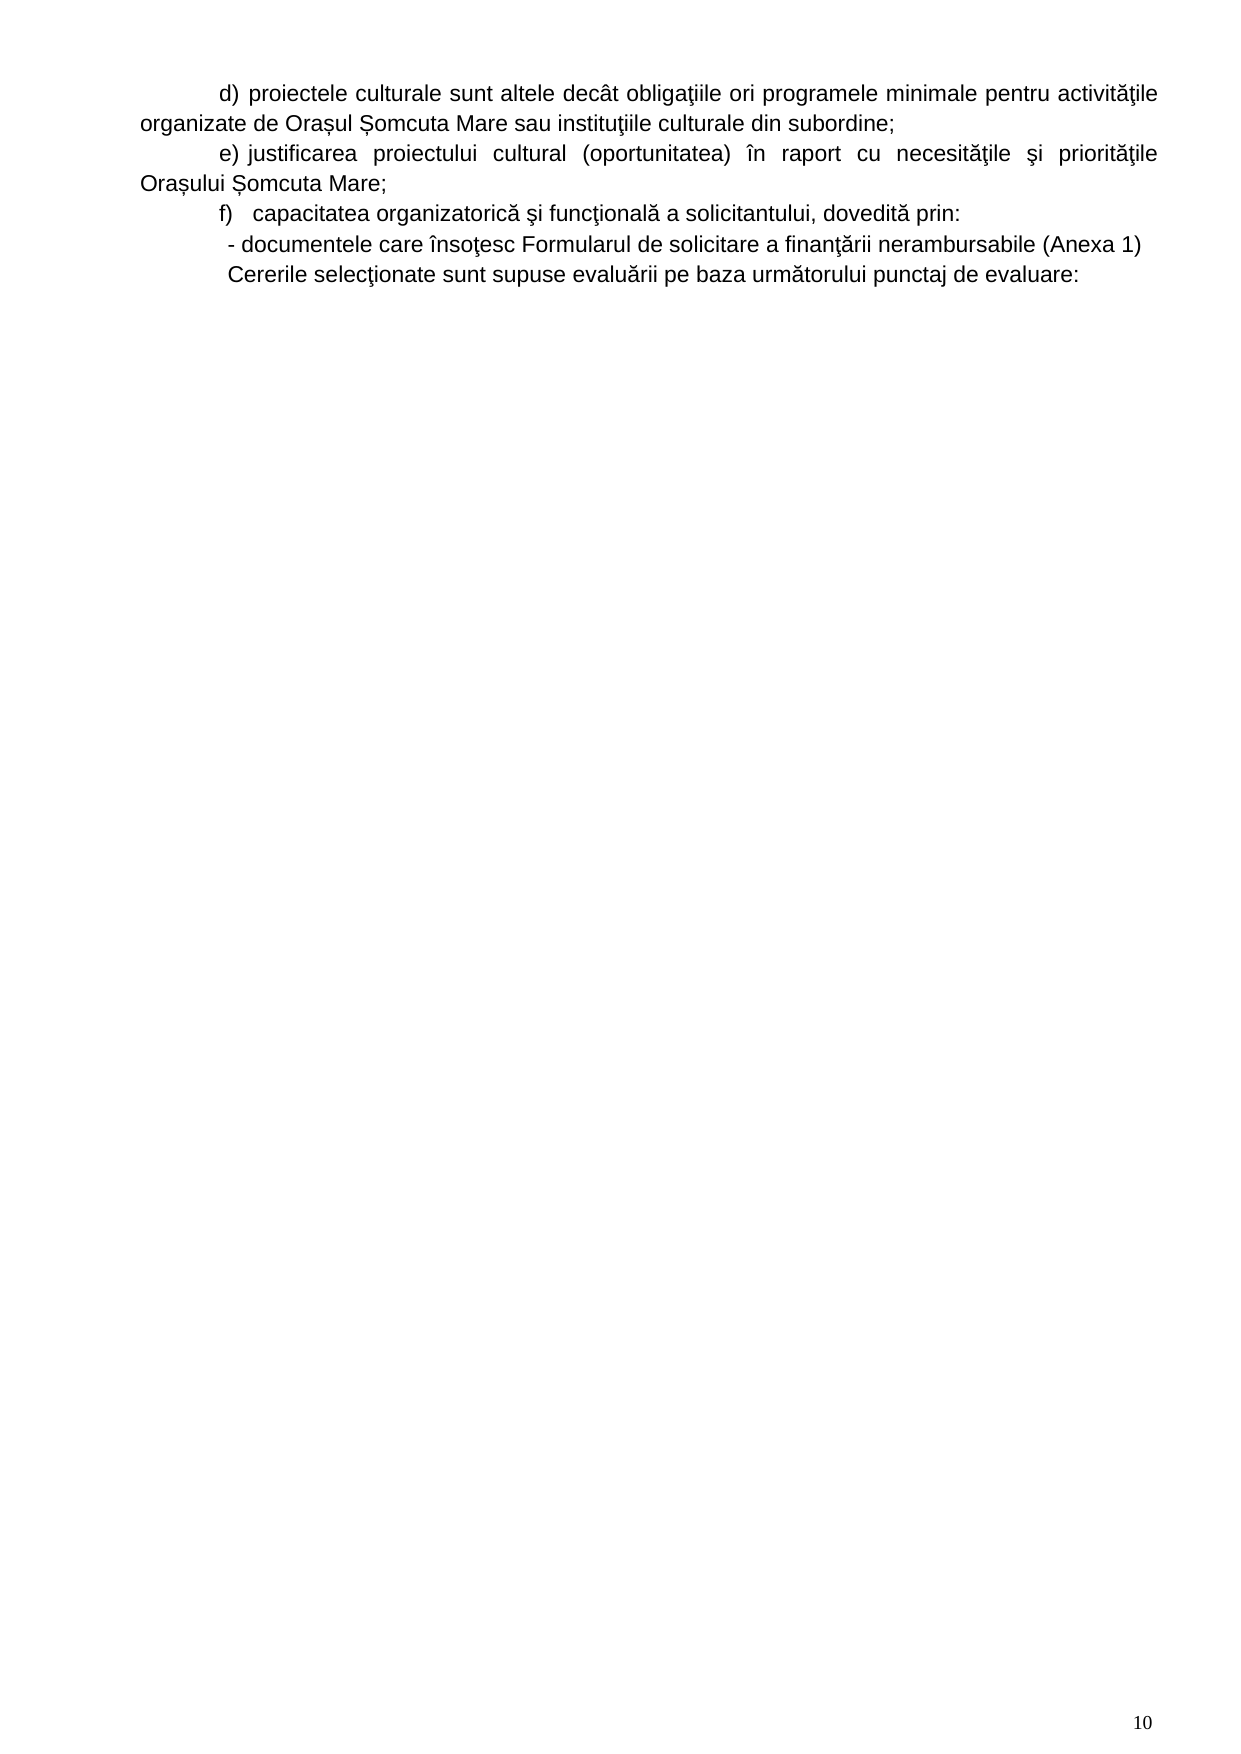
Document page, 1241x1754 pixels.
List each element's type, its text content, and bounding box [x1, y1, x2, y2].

list proiectele culturale sunt altele decât obligaţiile ori programele minimale pentru activităţile organizate de Orașul Șomcuta Mare sau instituţiile culturale din subordine; [140, 79, 1159, 136]
list justificarea proiectului cultural (oportunitatea) în raport cu necesităţile şi priorităţile Orașului Șomcuta Mare; [140, 140, 1159, 196]
text Cererile selecţionate sunt supuse evaluării pe baza următorului punctaj de evaluare: [227, 261, 1159, 287]
text - documentele care însoţesc Formularul de solicitare a finanţării nerambursabile (Anexa 1) [227, 231, 1159, 257]
list capacitatea organizatorică şi funcţională a solicitantului, dovedită prin: [140, 200, 1159, 227]
